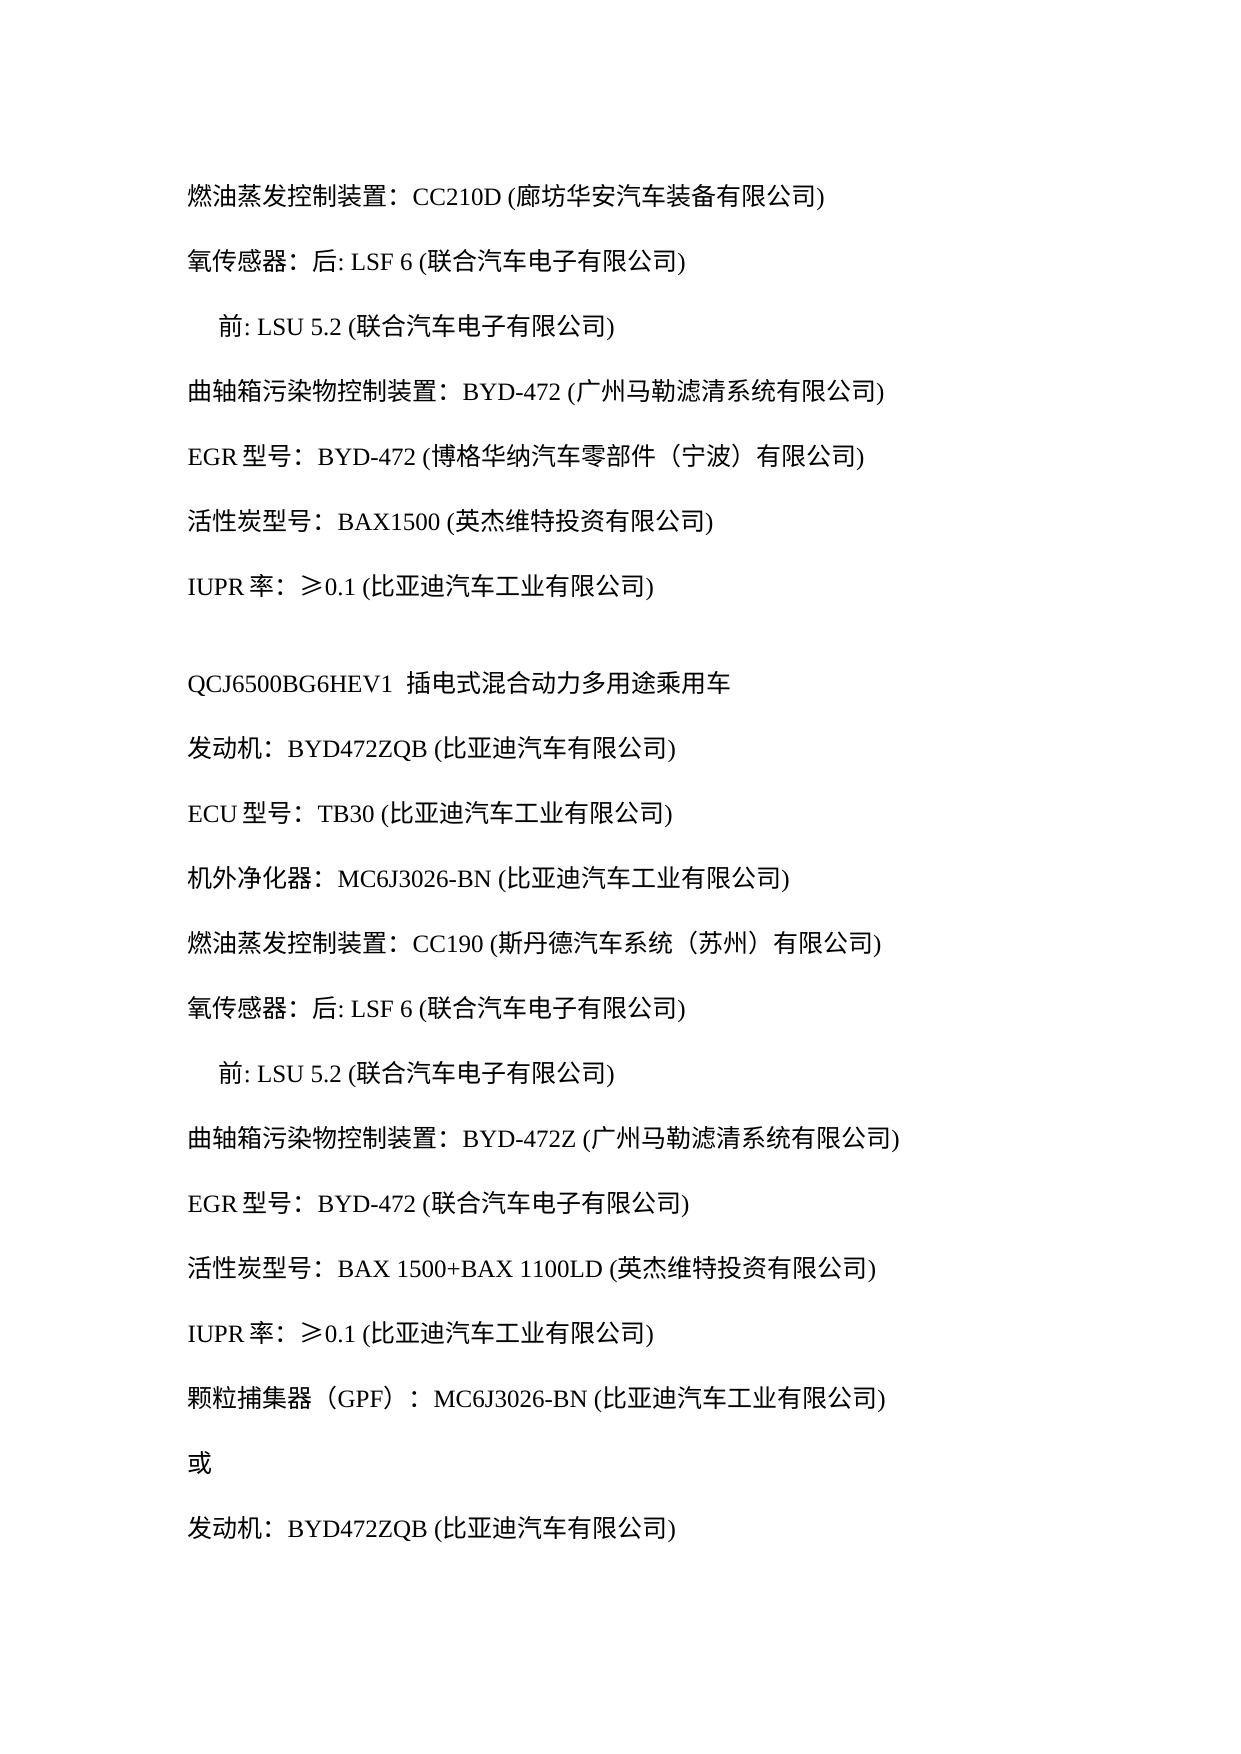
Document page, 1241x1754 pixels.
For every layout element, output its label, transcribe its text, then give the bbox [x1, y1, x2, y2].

text 机外净化器：MC6J3026-BN (比亚迪汽车工业有限公司) [187, 844, 1053, 909]
text 发动机：BYD472ZQB (比亚迪汽车有限公司) [187, 714, 1053, 779]
text 发动机：BYD472ZQB (比亚迪汽车有限公司) [187, 1494, 1053, 1559]
text 或 [187, 1429, 1053, 1494]
text ECU型号：TB30 (比亚迪汽车工业有限公司) [187, 779, 1053, 844]
text 活性炭型号：BAX1500 (英杰维特投资有限公司) [187, 487, 1053, 552]
text 曲轴箱污染物控制装置：BYD-472 (广州马勒滤清系统有限公司) [187, 357, 1053, 422]
text IUPR率：≥0.1 (比亚迪汽车工业有限公司) [187, 552, 1053, 617]
text EGR型号：BYD-472 (联合汽车电子有限公司) [187, 1169, 1053, 1234]
text 燃油蒸发控制装置：CC210D (廊坊华安汽车装备有限公司) [187, 162, 1053, 227]
text 氧传感器：后: LSF 6 (联合汽车电子有限公司) [187, 227, 1053, 292]
text 燃油蒸发控制装置：CC190 (斯丹德汽车系统（苏州）有限公司) [187, 909, 1053, 974]
text 氧传感器：后: LSF 6 (联合汽车电子有限公司) [187, 974, 1053, 1039]
text 颗粒捕集器（GPF）：MC6J3026-BN (比亚迪汽车工业有限公司) [187, 1364, 1053, 1429]
text 前: LSU 5.2 (联合汽车电子有限公司) [187, 292, 1053, 357]
text EGR型号：BYD-472 (博格华纳汽车零部件（宁波）有限公司) [187, 422, 1053, 487]
text 活性炭型号：BAX 1500+BAX 1100LD (英杰维特投资有限公司) [187, 1234, 1053, 1299]
text 前: LSU 5.2 (联合汽车电子有限公司) [187, 1039, 1053, 1104]
text IUPR率：≥0.1 (比亚迪汽车工业有限公司) [187, 1299, 1053, 1364]
text QCJ6500BG6HEV1 插电式混合动力多用途乘用车 [187, 649, 1053, 714]
text 曲轴箱污染物控制装置：BYD-472Z (广州马勒滤清系统有限公司) [187, 1104, 1053, 1169]
